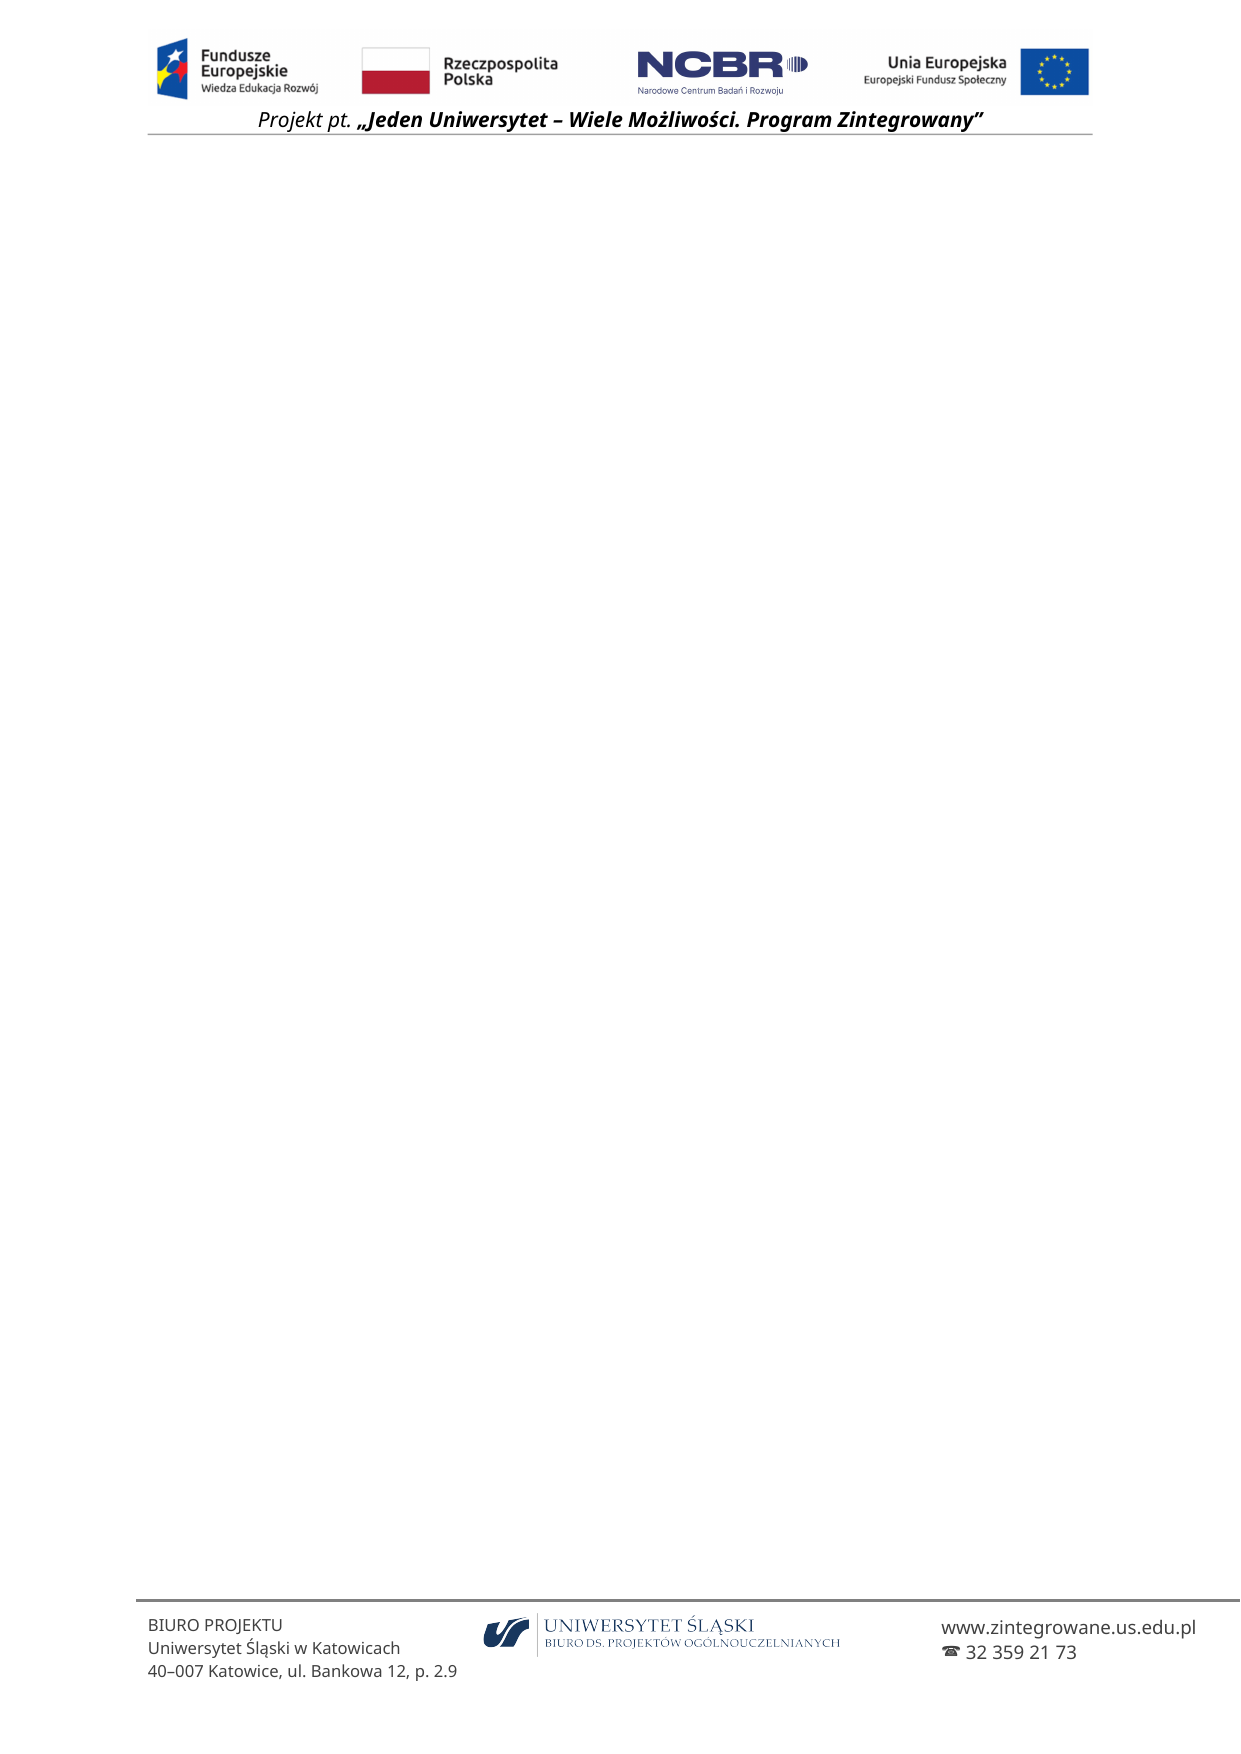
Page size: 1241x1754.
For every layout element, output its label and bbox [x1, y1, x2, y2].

picture [483, 1613, 840, 1657]
picture [147, 29, 1093, 106]
